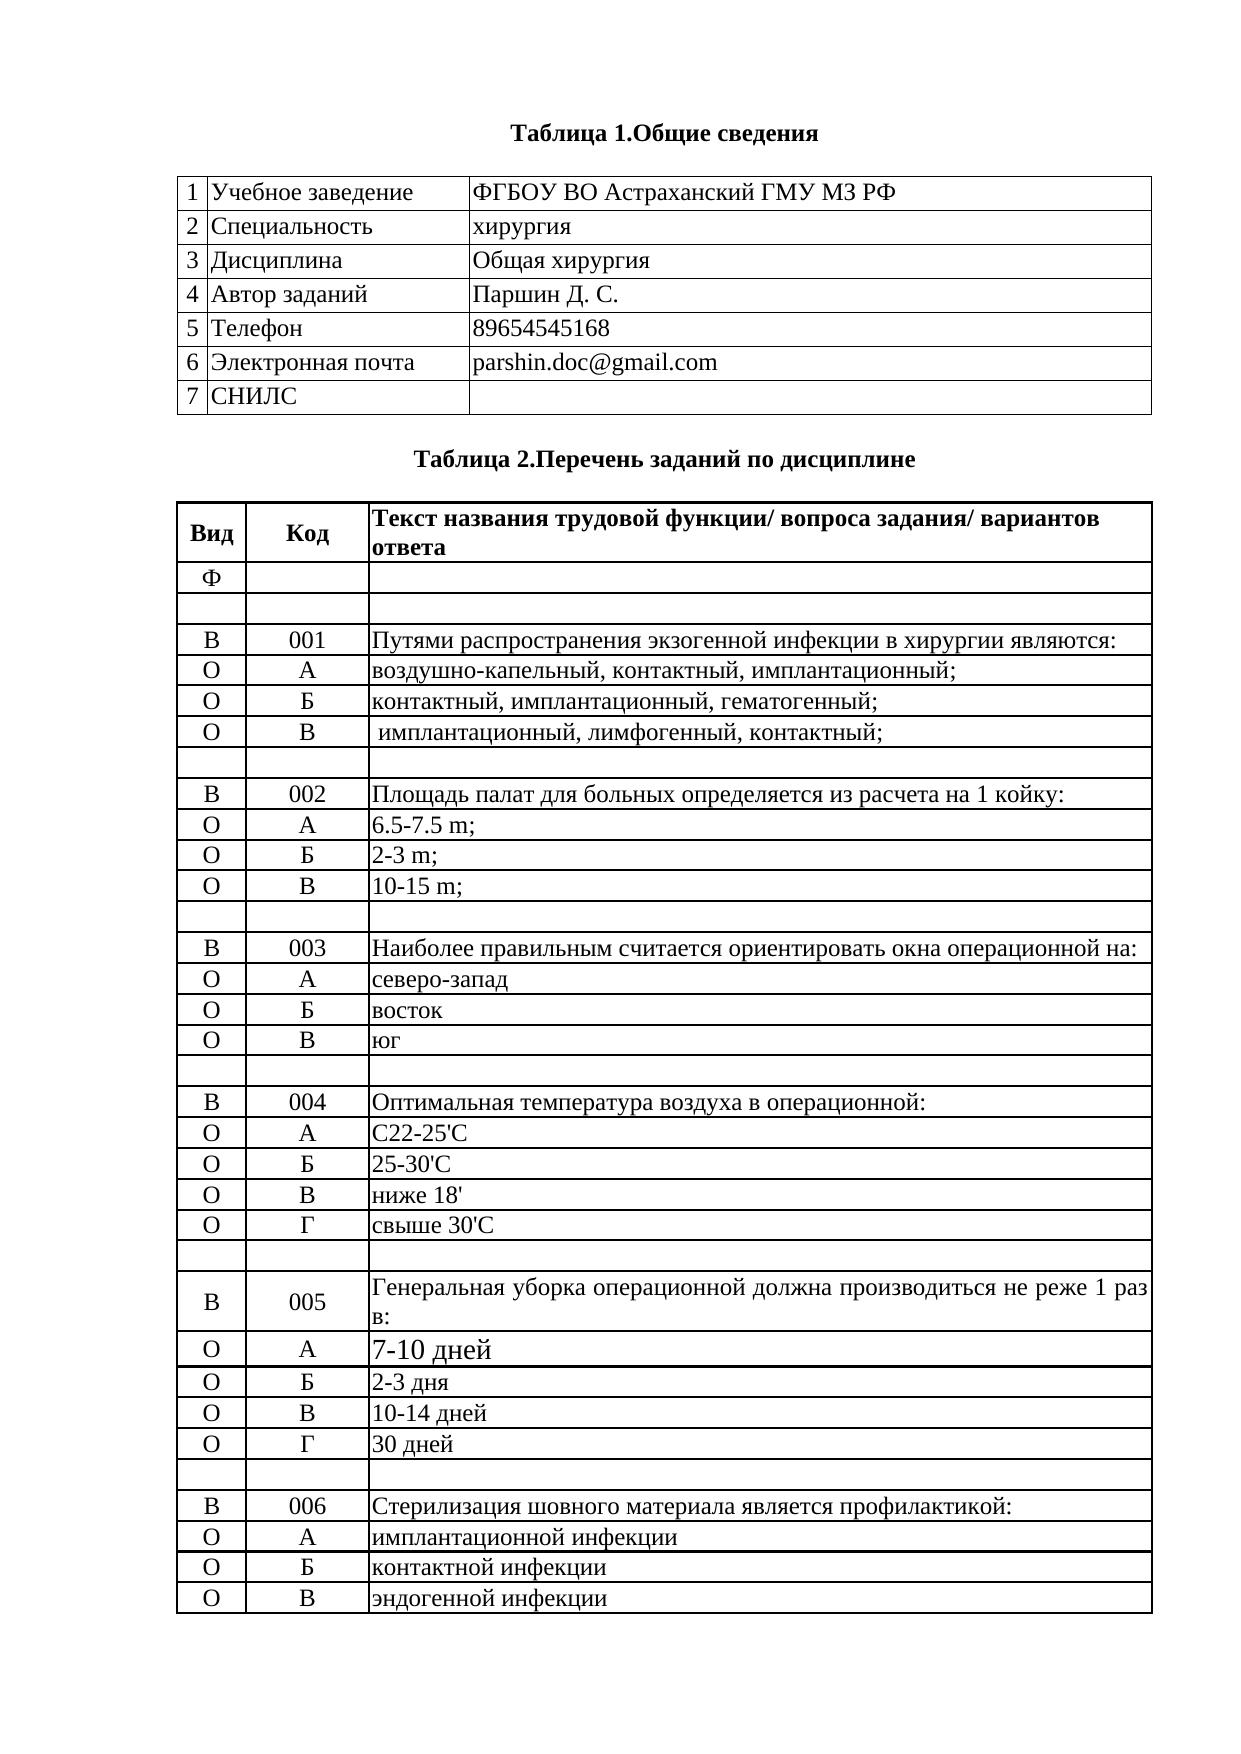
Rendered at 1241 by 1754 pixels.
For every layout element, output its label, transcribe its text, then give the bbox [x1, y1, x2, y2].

table_cell В [247, 1398, 368, 1427]
table_cell эндогенной инфекции [370, 1583, 1151, 1612]
table_cell Б [247, 1368, 368, 1396]
table_cell [178, 1056, 245, 1085]
table_cell Г [247, 1429, 368, 1458]
table_cell [247, 902, 368, 931]
table_cell О [178, 1149, 245, 1178]
table_cell свыше 30'С [370, 1211, 1151, 1239]
table_cell 89654545168 [470, 313, 1151, 346]
table_cell Площадь палат для больных определяется из расчета на 1 койку: [370, 779, 1151, 808]
table_cell 30 дней [370, 1429, 1151, 1458]
table_cell А [247, 1332, 368, 1365]
table_cell В [247, 1026, 368, 1054]
table_cell О [178, 1429, 245, 1458]
table_cell Б [247, 1149, 368, 1178]
table_cell 006 [247, 1491, 368, 1519]
table_cell О [178, 810, 245, 838]
table_cell Дисциплина [208, 245, 469, 278]
table_cell О [178, 871, 245, 900]
table_cell В [247, 871, 368, 900]
table_cell 002 [247, 779, 368, 808]
table_cell В [178, 625, 245, 653]
table_cell СНИЛС [208, 381, 469, 414]
table_cell О [178, 841, 245, 869]
table_cell [247, 1056, 368, 1085]
table_cell 2 [178, 211, 207, 244]
table_cell [370, 902, 1151, 931]
table_cell parshin.doc@gmail.com [470, 347, 1151, 380]
table_cell С22-25'С [370, 1118, 1151, 1147]
table_cell [370, 1241, 1151, 1270]
table_cell О [178, 1180, 245, 1208]
table_cell Б [247, 1553, 368, 1581]
table_cell [178, 748, 245, 777]
table_cell Паршин Д. С. [470, 279, 1151, 312]
table_cell 3 [178, 245, 207, 278]
table_cell О [178, 1026, 245, 1054]
table_cell [370, 748, 1151, 777]
text Таблица 1.Общие сведения [177, 118, 1152, 147]
table_header Учебное заведение [208, 177, 469, 210]
table_cell контактной инфекции [370, 1553, 1151, 1581]
table_cell А [247, 1118, 368, 1147]
table_cell Стерилизация шовного материала является профилактикой: [370, 1491, 1151, 1519]
table_cell В [178, 1087, 245, 1116]
table_header Текст названия трудовой функции/ вопроса задания/ вариантов ответа [370, 504, 1151, 561]
table_cell О [178, 1211, 245, 1239]
table_cell Специальность [208, 211, 469, 244]
table_cell 10-14 дней [370, 1398, 1151, 1427]
table_cell северо-запад [370, 964, 1151, 993]
table_cell 2-3 m; [370, 841, 1151, 869]
table_cell [247, 1241, 368, 1270]
table_cell О [178, 656, 245, 684]
table_cell В [178, 933, 245, 962]
table_cell О [178, 686, 245, 715]
table_cell Телефон [208, 313, 469, 346]
table_cell В [247, 717, 368, 746]
table_cell Наиболее правильным считается ориентировать окна операционной на: [370, 933, 1151, 962]
table_cell [370, 563, 1151, 592]
table_cell имплантационный, лимфогенный, контактный; [370, 717, 1151, 746]
table_cell Ф [178, 563, 245, 592]
table_header Код [247, 504, 368, 561]
table_cell 4 [178, 279, 207, 312]
table_cell А [247, 1522, 368, 1550]
table_cell О [178, 1553, 245, 1581]
table_cell О [178, 717, 245, 746]
table_cell 25-30'С [370, 1149, 1151, 1178]
table_cell О [178, 1332, 245, 1365]
table_cell 001 [247, 625, 368, 653]
table_cell [370, 594, 1151, 623]
table_cell имплантационной инфекции [370, 1522, 1151, 1550]
table_cell О [178, 995, 245, 1023]
table_cell [470, 381, 1151, 414]
table_cell [178, 902, 245, 931]
table_cell восток [370, 995, 1151, 1023]
table_cell 6.5-7.5 m; [370, 810, 1151, 838]
table_cell [247, 563, 368, 592]
table_cell А [247, 656, 368, 684]
table_cell [247, 1460, 368, 1489]
table_cell О [178, 1118, 245, 1147]
table_cell [370, 1460, 1151, 1489]
table_cell В [178, 1491, 245, 1519]
table_cell Автор заданий [208, 279, 469, 312]
table_cell 005 [247, 1272, 368, 1330]
table_cell 10-15 m; [370, 871, 1151, 900]
table_cell юг [370, 1026, 1151, 1054]
table_cell воздушно-капельный, контактный, имплантационный; [370, 656, 1151, 684]
table_cell О [178, 1368, 245, 1396]
table_header Вид [178, 504, 245, 561]
table_cell [178, 594, 245, 623]
table_cell хирургия [470, 211, 1151, 244]
table_cell А [247, 810, 368, 838]
table_cell 004 [247, 1087, 368, 1116]
table_cell 003 [247, 933, 368, 962]
table_cell В [247, 1180, 368, 1208]
table_cell О [178, 1583, 245, 1612]
table_cell [178, 1460, 245, 1489]
text Таблица 2.Перечень заданий по дисциплине [177, 444, 1152, 473]
table_cell Б [247, 686, 368, 715]
table_cell 7 [178, 381, 207, 414]
table_cell О [178, 1398, 245, 1427]
table_cell 6 [178, 347, 207, 380]
table_cell ниже 18' [370, 1180, 1151, 1208]
table_cell Оптимальная температура воздуха в операционной: [370, 1087, 1151, 1116]
table_header ФГБОУ ВО Астраханский ГМУ МЗ РФ [470, 177, 1151, 210]
table_cell А [247, 964, 368, 993]
table_cell Г [247, 1211, 368, 1239]
table_cell Генеральная уборка операционной должна производиться не реже 1 раз в: [370, 1272, 1151, 1330]
table_cell [247, 594, 368, 623]
table_cell Б [247, 995, 368, 1023]
table_cell О [178, 1522, 245, 1550]
table_cell [370, 1056, 1151, 1085]
table_cell Электронная почта [208, 347, 469, 380]
table_cell 7-10 дней [370, 1332, 1151, 1365]
table_cell Путями распространения экзогенной инфекции в хирургии являются: [370, 625, 1151, 653]
table_cell Общая хирургия [470, 245, 1151, 278]
table_cell В [247, 1583, 368, 1612]
table_cell 5 [178, 313, 207, 346]
table_cell 2-3 дня [370, 1368, 1151, 1396]
table_header 1 [178, 177, 207, 210]
table_cell В [178, 1272, 245, 1330]
table_cell О [178, 964, 245, 993]
table_cell контактный, имплантационный, гематогенный; [370, 686, 1151, 715]
table_cell [247, 748, 368, 777]
table_cell В [178, 779, 245, 808]
table_cell Б [247, 841, 368, 869]
table_cell [178, 1241, 245, 1270]
